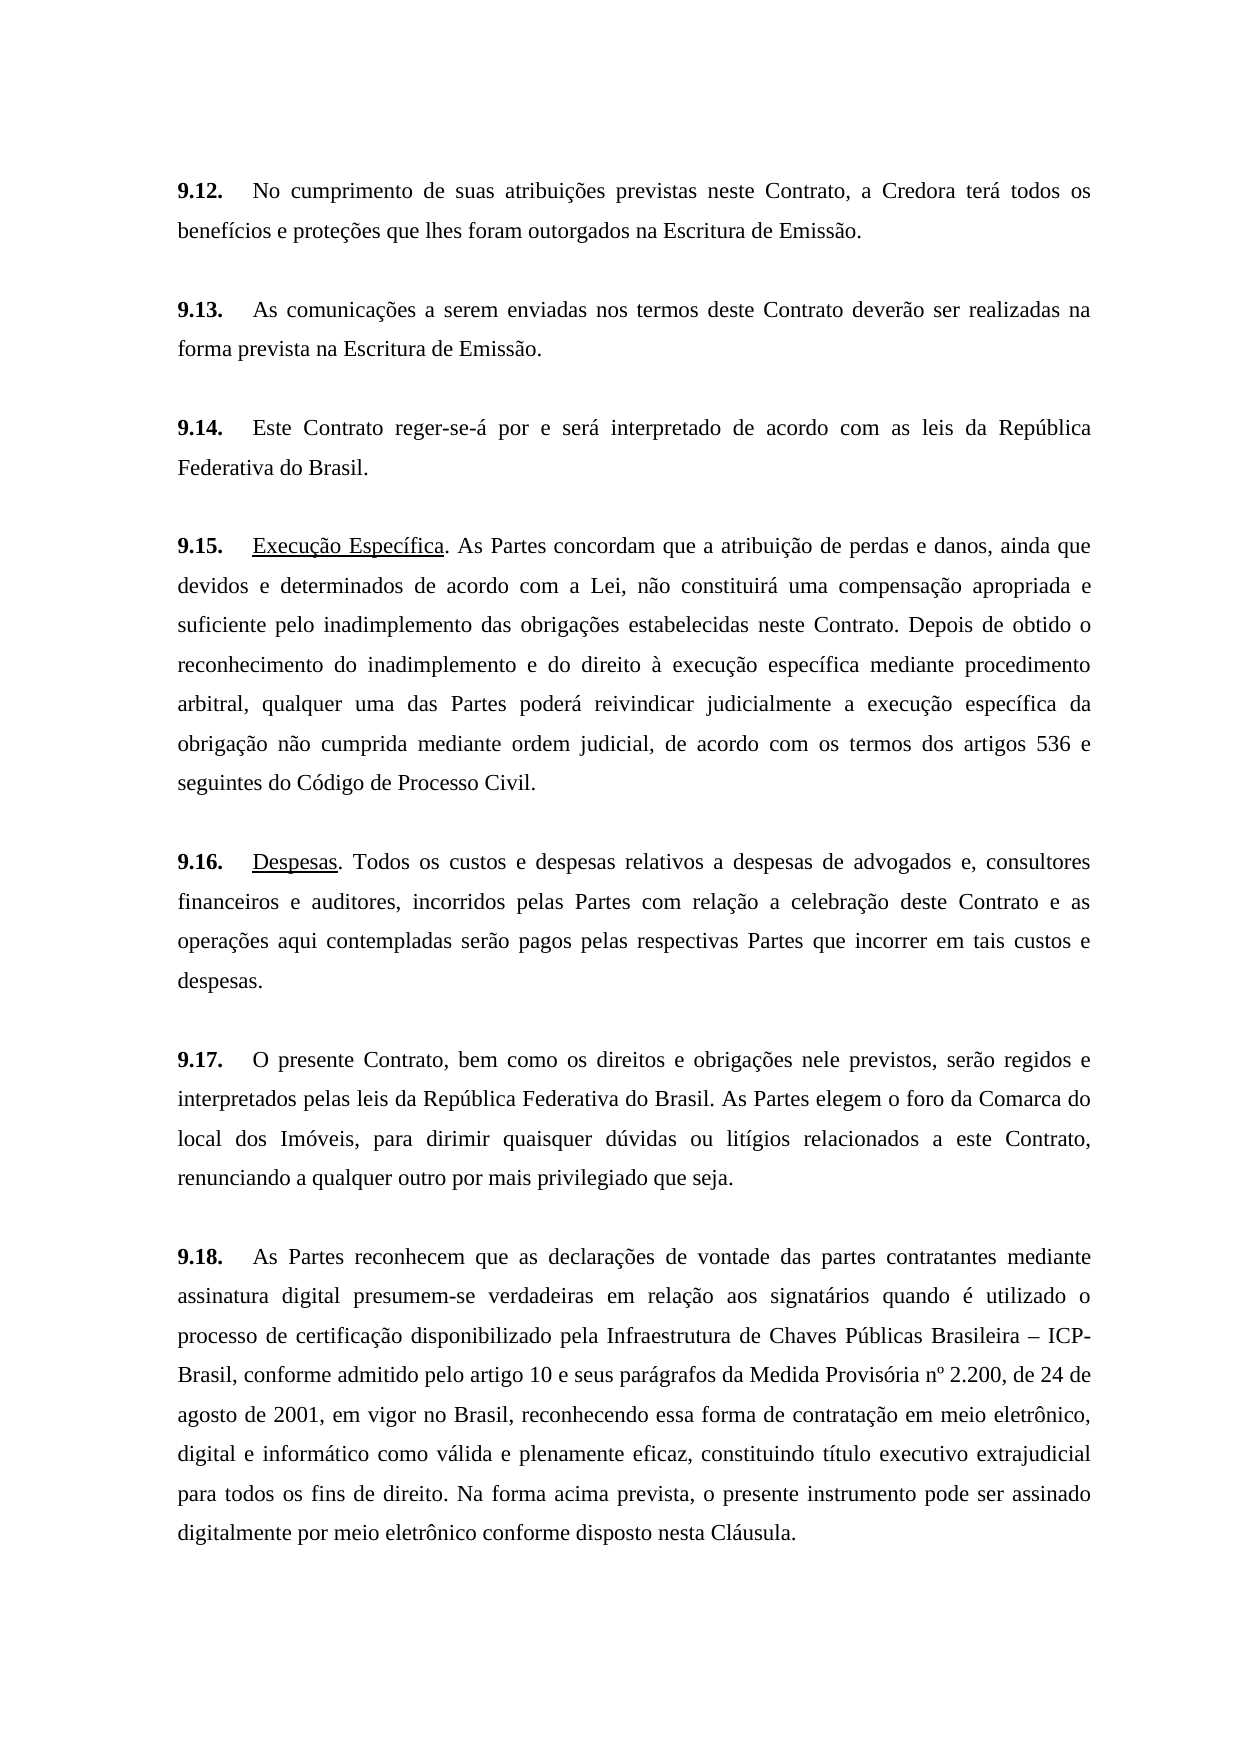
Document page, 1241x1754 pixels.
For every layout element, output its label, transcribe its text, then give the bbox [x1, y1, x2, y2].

text Este Contrato reger-se-á por e será interpretado de acordo com as leis da República Federativa do Brasil. [177, 414, 1092, 480]
text Despesas. Todos os custos e despesas relativos a despesas de advogados e, consultores financeiros e auditores, incorridos pelas Partes com relação a celebração deste Contrato e as operações aqui contempladas serão pagos pelas respectivas Partes que incorrer em tais custos e despesas. [177, 848, 1092, 993]
text No cumprimento de suas atribuições previstas neste Contrato, a Credora terá todos os benefícios e proteções que lhes foram outorgados na Escritura de Emissão. [177, 177, 1092, 243]
text Execução Específica. As Partes concordam que a atribuição de perdas e danos, ainda que devidos e determinados de acordo com a Lei, não constituirá uma compensação apropriada e suficiente pelo inadimplemento das obrigações estabelecidas neste Contrato. Depois de obtido o reconhecimento do inadimplemento e do direito à execução específica mediante procedimento arbitral, qualquer uma das Partes poderá reivindicar judicialmente a execução específica da obrigação não cumprida mediante ordem judicial, de acordo com os termos dos artigos 536 e seguintes do Código de Processo Civil. [177, 532, 1092, 796]
text As comunicações a serem enviadas nos termos deste Contrato deverão ser realizadas na forma prevista na Escritura de Emissão. [177, 296, 1092, 361]
text O presente Contrato, bem como os direitos e obrigações nele previstos, serão regidos e interpretados pelas leis da República Federativa do Brasil. As Partes elegem o foro da Comarca do local dos Imóveis, para dirimir quaisquer dúvidas ou litígios relacionados a este Contrato, renunciando a qualquer outro por mais privilegiado que seja. [177, 1046, 1092, 1191]
text As Partes reconhecem que as declarações de vontade das partes contratantes mediante assinatura digital presumem-se verdadeiras em relação aos signatários quando é utilizado o processo de certificação disponibilizado pela Infraestrutura de Chaves Públicas Brasileira – ICP-Brasil, conforme admitido pelo artigo 10 e seus parágrafos da Medida Provisória nº 2.200, de 24 de agosto de 2001, em vigor no Brasil, reconhecendo essa forma de contratação em meio eletrônico, digital e informático como válida e plenamente eficaz, constituindo título executivo extrajudicial para todos os fins de direito. Na forma acima prevista, o presente instrumento pode ser assinado digitalmente por meio eletrônico conforme disposto nesta Cláusula. [177, 1243, 1092, 1546]
